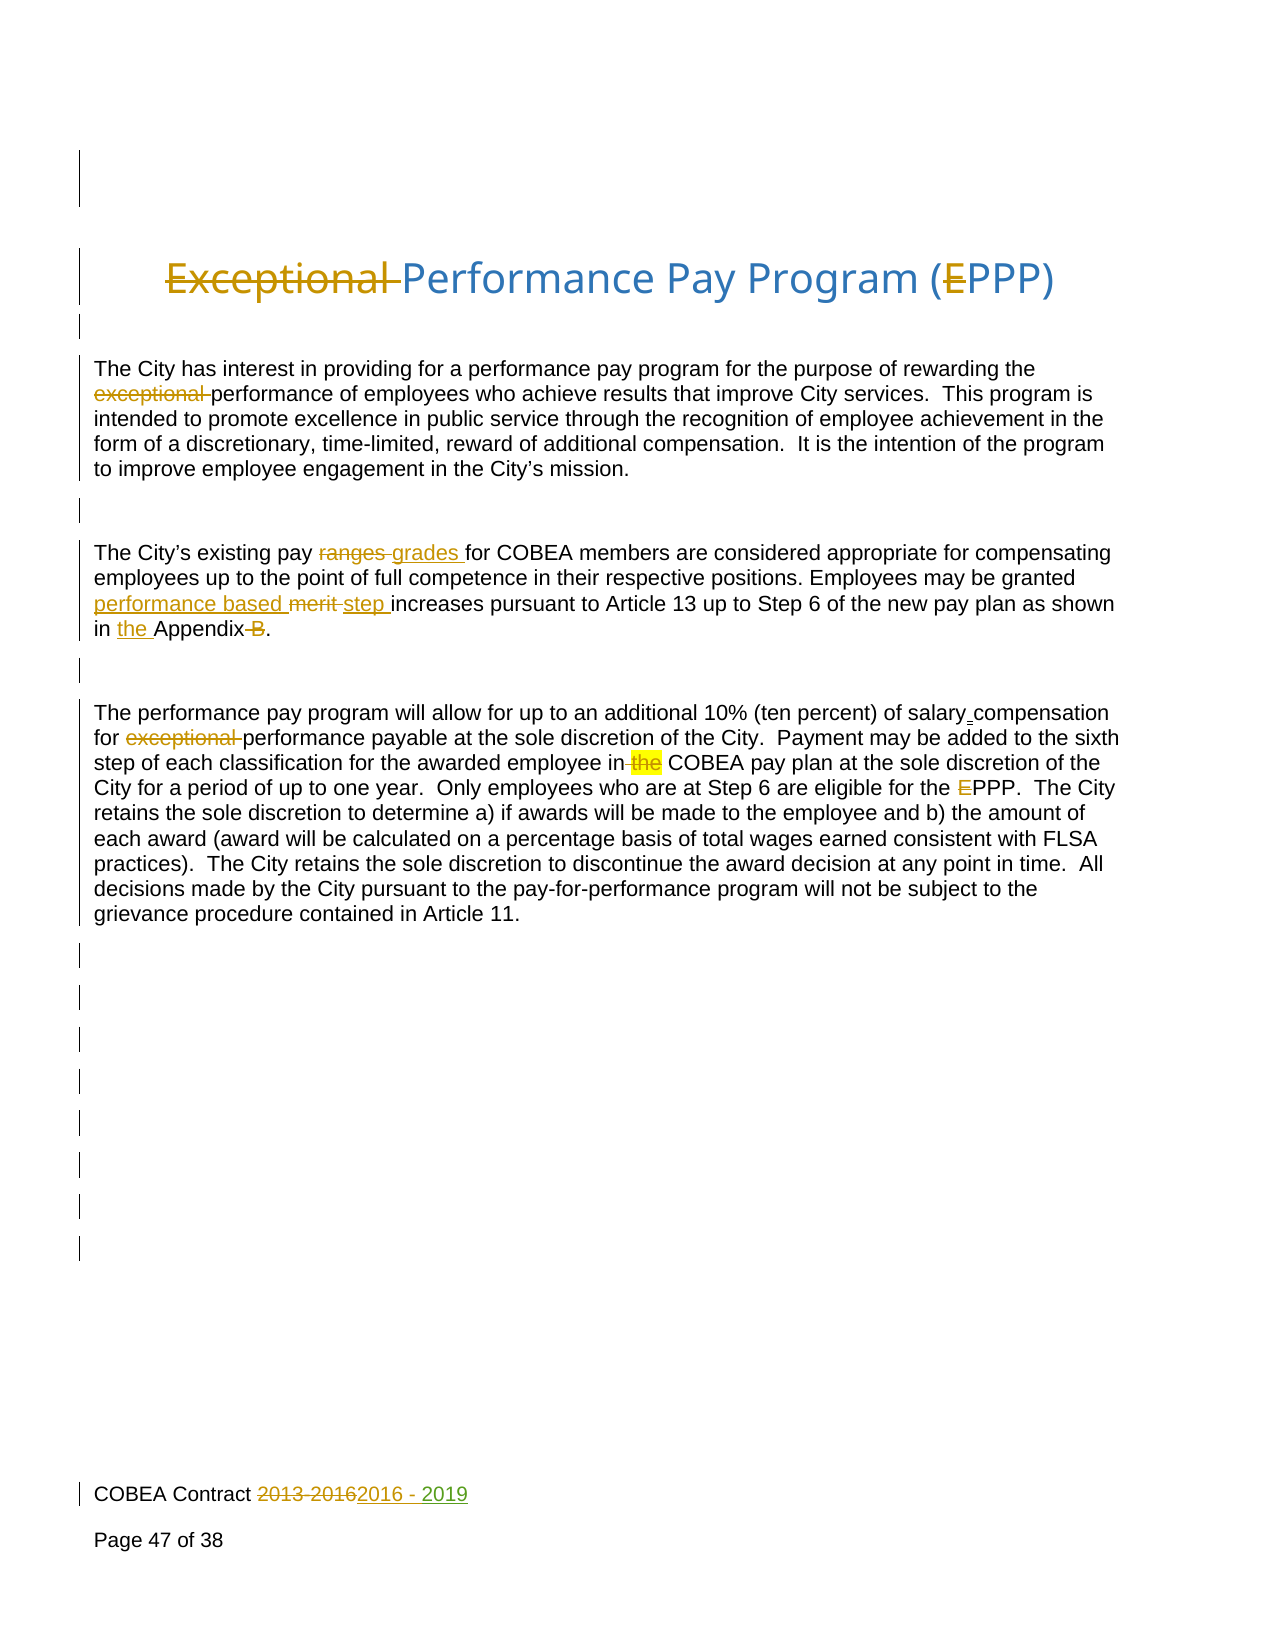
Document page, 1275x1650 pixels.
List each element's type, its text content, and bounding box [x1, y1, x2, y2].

text The performance pay program will allow for up to an additional 10% (ten percent) of salary compensation for performance payable at the sole discretion of the City. Payment may be added to the sixth step of each classification for the awarded employee in COBEA pay plan at the sole discretion of the City for a period of up to one year. Only employees who are at Step 6 are eligible for the PPP. The City retains the sole discretion to determine a) if awards will be made to the employee and b) the amount of each award (award will be calculated on a percentage basis of total wages earned consistent with FLSA practices). The City retains the sole discretion to discontinue the award decision at any point in time. All decisions made by the City pursuant to the pay-for-performance program will not be subject to the grievance procedure contained in Article 11. [94, 699, 1125, 926]
text The City’s existing pay for COBEA members are considered appropriate for compensating employees up to the point of full competence in their respective positions. Employees may be granted increases pursuant to Article 13 up to Step 6 of the new pay plan as shown in Appendix. [94, 540, 1125, 641]
subtitle Performance Pay Program (PPP) [94, 248, 1125, 305]
text The City has interest in providing for a performance pay program for the purpose of rewarding the performance of employees who achieve results that improve City services. This program is intended to promote excellence in public service through the recognition of employee achievement in the form of a discretionary, time-limited, reward of additional compensation. It is the intention of the program to improve employee engagement in the City’s mission. [94, 355, 1125, 481]
